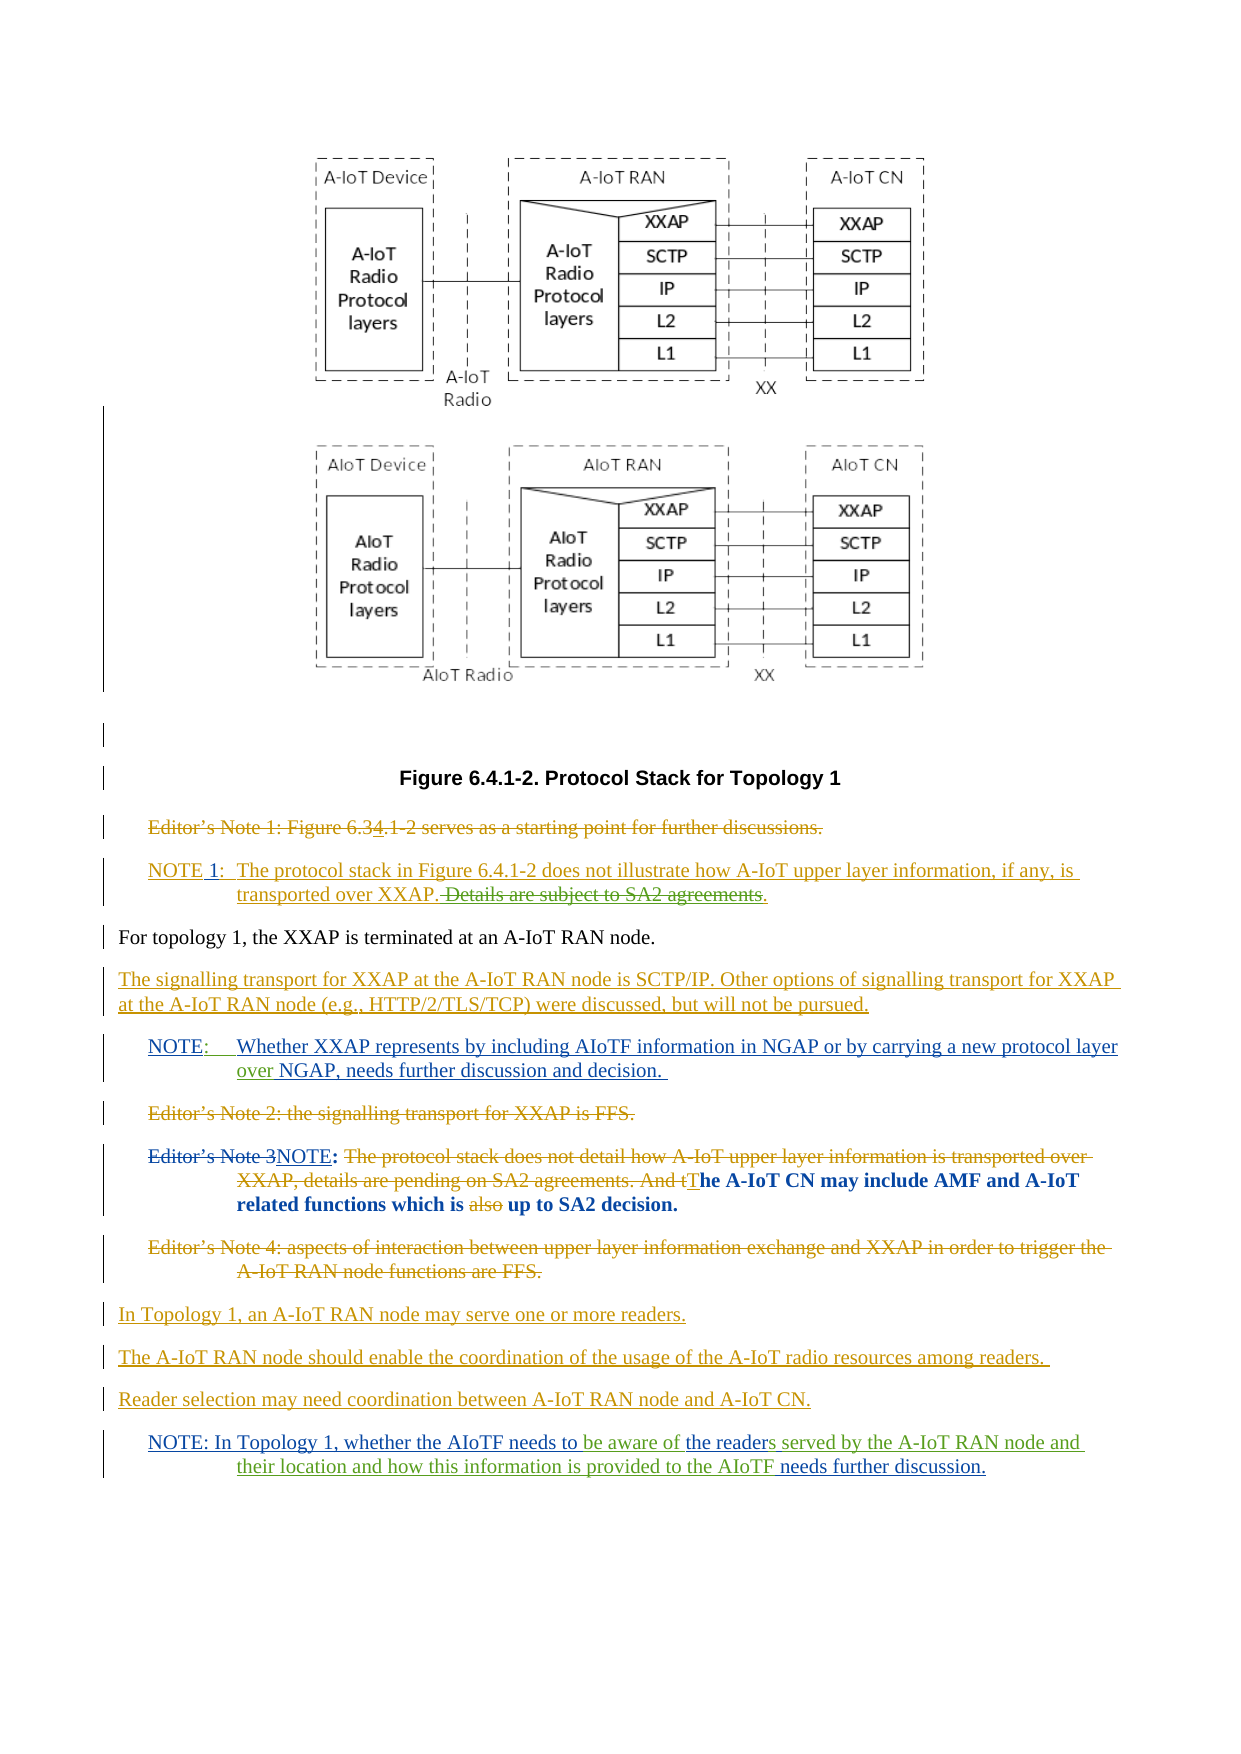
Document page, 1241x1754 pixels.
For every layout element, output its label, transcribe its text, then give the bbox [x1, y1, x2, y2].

text For topology 1, the XXAP is terminated at an A-IoT RAN node. [118, 924, 1122, 949]
text : he A-IoT CN may include AMF and A-IoT related functions which is up to SA2 decision. [148, 1144, 1122, 1216]
text Figure 6.4.1-2. Protocol Stack for Topology 1 [118, 766, 1122, 790]
